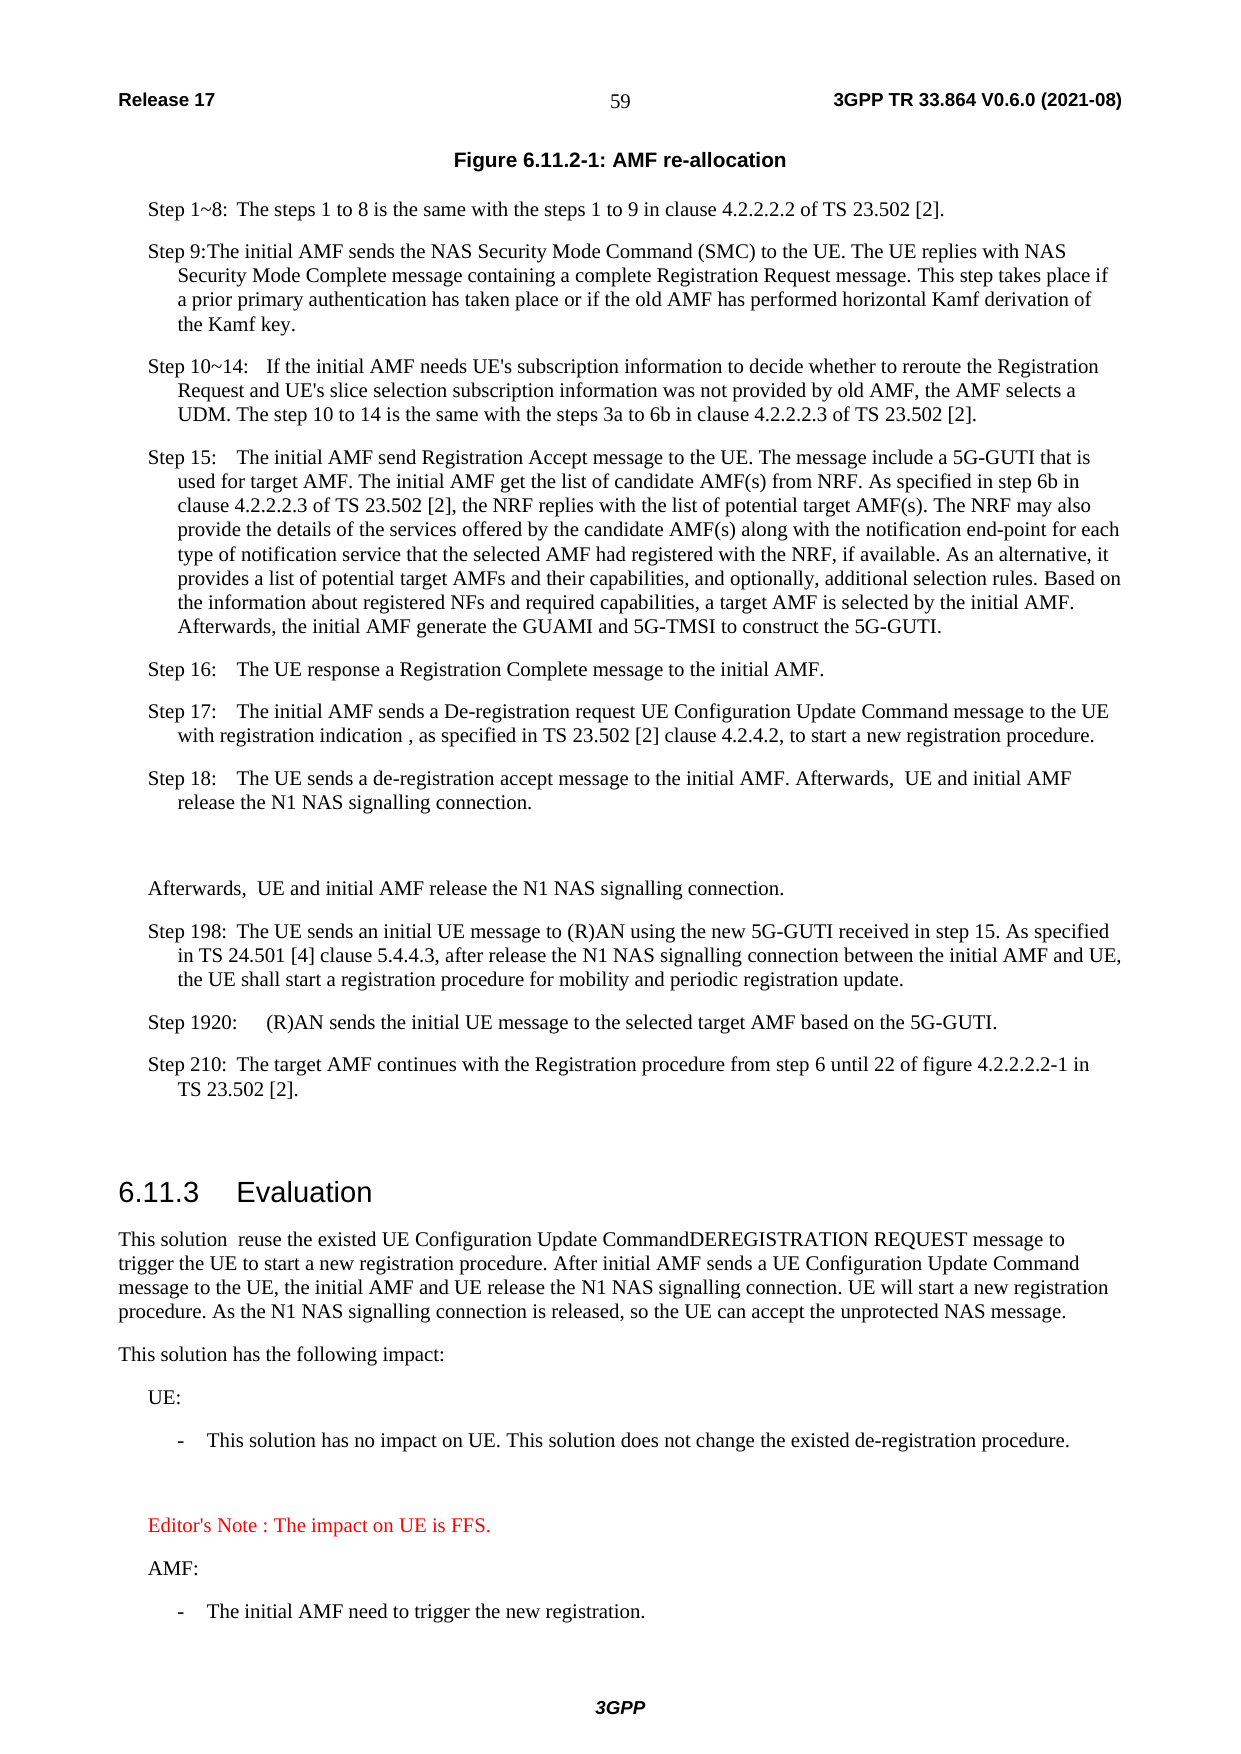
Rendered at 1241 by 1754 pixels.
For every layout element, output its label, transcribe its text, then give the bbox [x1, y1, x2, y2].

text Step 1~8: The steps 1 to 8 is the same with the steps 1 to 9 in clause 4.2.2.2 of TS 23.502 [2]. [148, 196, 1122, 221]
text AMF: [148, 1556, 1122, 1580]
text Step 17: The initial AMF sends a message to the UE with registration indication , to start a new registration procedure. [148, 699, 1122, 747]
text Figure 6.11.2-1: AMF re-allocation [118, 147, 1122, 171]
text Step : (R)AN sends the initial UE message to the selected target AMF based on the 5G-GUTI. [148, 1009, 1122, 1034]
text Step 2: The target AMF continues with the Registration procedure from step 6 until 22 of figure 4.2.2.2.2-1 in TS 23.502 [2]. [148, 1052, 1122, 1101]
text Step 16: The UE response a Registration Complete message to the initial AMF. [148, 656, 1122, 681]
text Step 10~14: If the initial AMF needs UE's subscription information to decide whether to reroute the Registration Request and UE's slice selection subscription information was not provided by old AMF, the AMF selects a UDM. The step 10 to 14 is the same with the steps 3a to 6b in clause 4.2.2.3 of TS 23.502 [2]. [148, 354, 1122, 426]
text - The initial AMF need to trigger the new registration. [177, 1599, 1122, 1623]
subtitle 6.11.3 Evaluation [118, 1174, 1122, 1208]
text Step 15: The initial AMF send Registration Accept message to the UE. The message include a 5G-GUTI that is used for target AMF. The initial AMF get the list of candidate AMF(s) from NRF. As specified in step 6b in clause 4.2.2.3 of TS 23.502 [2], the NRF replies with the list of potential target AMF(s). The NRF may also provide the details of the services offered by the candidate AMF(s) along with the notification end-point for each type of notification service that the selected AMF had registered with the NRF, if available. As an alternative, it provides a list of potential target AMFs and their capabilities, and optionally, additional selection rules. Based on the information about registered NFs and required capabilities, a target AMF is selected by the initial AMF. Afterwards, the initial AMF generate the GUAMI and 5G-TMSI to construct the 5G-GUTI. [148, 445, 1122, 638]
text UE: [148, 1385, 1122, 1409]
text Step 9: The initial AMF sends the NAS Security Mode Command (SMC) to the UE. The UE replies with NAS Security Mode Complete message containing a complete Registration Request message. This step takes place if a prior primary authentication has taken place or if the old AMF has performed horizontal Kamf derivation of the Kamf key. [148, 239, 1122, 336]
text This solution has the following impact: [118, 1342, 1122, 1366]
text Step 1: The UE sends an initial UE message to (R)AN. As specified in TS 24.501 [4] clause 5.4.4.3, after release the N1 NAS signalling connection between the initial AMF and UE, the UE shall start a registration procedure for mobility and periodic registration update. [148, 919, 1122, 991]
text This solution reuse the existed message to trigger the UE to start a new registration procedure. UE will start a new registration procedure. As the N1 NAS signalling connection is released, so the UE can accept the unprotected NAS message. [118, 1227, 1122, 1323]
